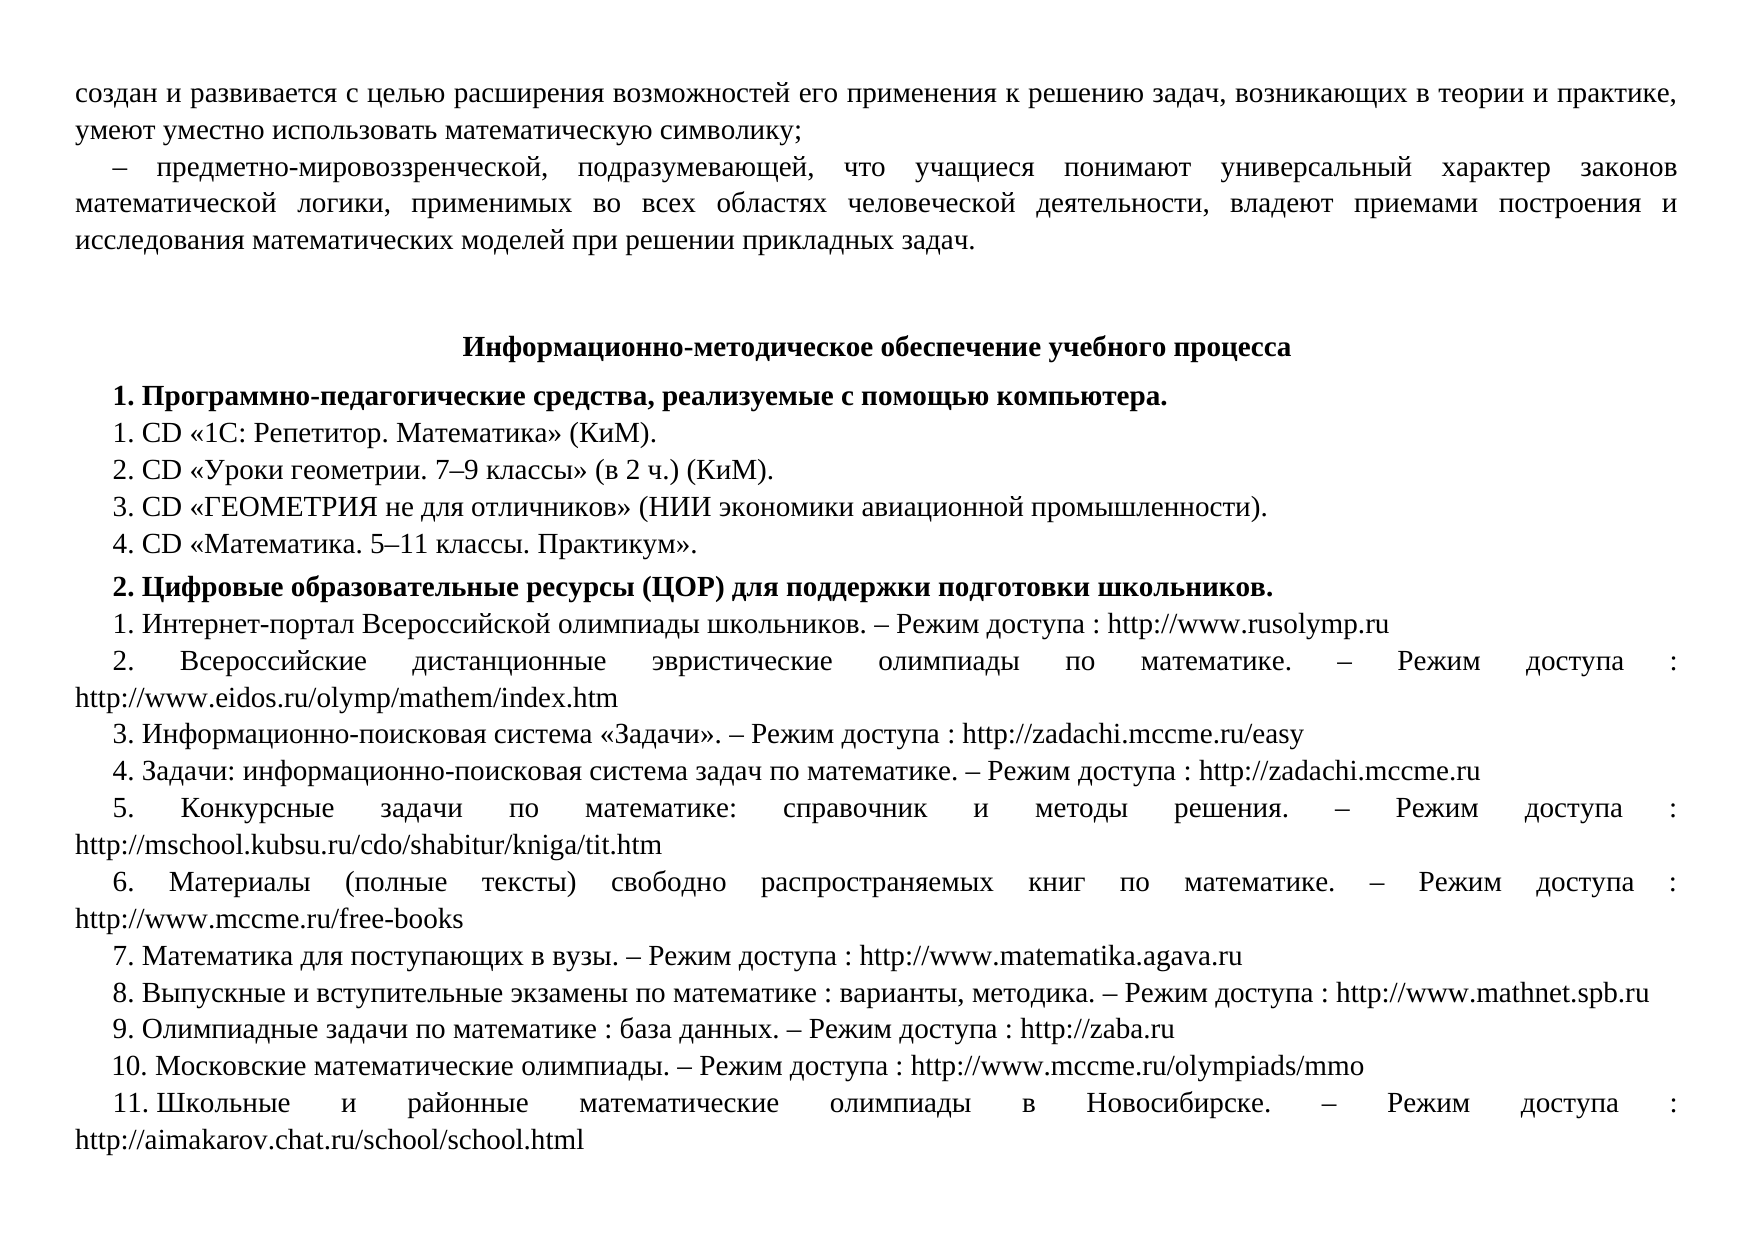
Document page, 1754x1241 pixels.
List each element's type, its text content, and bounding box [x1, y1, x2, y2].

text 6. Материалы (полные тексты) свободно распространяемых книг по математике. – Режим доступа : http://www.mccme.ru/free-books [75, 864, 1679, 934]
text 1. CD «1С: Репетитор. Математика» (КиМ). [75, 415, 1679, 449]
text 7. Математика для поступающих в вузы. – Режим доступа : http://www.matematika.agava.ru [75, 938, 1679, 971]
text 2. Всероссийские дистанционные эвристические олимпиады по математике. – Режим доступа : http://www.eidos.ru/olymp/mathem/index.htm [75, 643, 1679, 713]
text 4. CD «Математика. 5–11 классы. Практикум». [75, 526, 1679, 559]
text 1. Программно-педагогические средства, реализуемые с помощью компьютера. [75, 378, 1679, 412]
text 11. Школьные и районные математические олимпиады в Новосибирске. – Режим доступа : http://aimakarov.chat.ru/school/school.html [75, 1085, 1679, 1156]
text 1. Интернет-портал Всероссийской олимпиады школьников. – Режим доступа : http://www.rusolymp.ru [75, 606, 1679, 639]
text 5. Конкурсные задачи по математике: справочник и методы решения. – Режим доступа : http://mschool.kubsu.ru/cdo/shabitur/kniga/tit.htm [75, 790, 1679, 861]
text 10. Московские математические олимпиады. – Режим доступа : http://www.mccme.ru/olympiads/mmo [75, 1048, 1679, 1082]
text 2. Цифровые образовательные ресурсы (ЦОР) для поддержки подготовки школьников. [75, 569, 1679, 603]
text 9. Олимпиадные задачи по математике : база данных. – Режим доступа : http://zaba.ru [75, 1012, 1679, 1045]
text 3. Информационно-поисковая система «Задачи». – Режим доступа : http://zadachi.mccme.ru/easy [75, 717, 1679, 750]
text – предметно-мировоззренческой, подразумевающей, что учащиеся понимают универсальный характер законов математической логики, применимых во всех областях человеческой деятельности, владеют приемами построения и исследования математических моделей при решении прикладных задач. [75, 149, 1679, 256]
text 3. CD «ГЕОМЕТРИЯ не для отличников» (НИИ экономики авиационной промышленности). [75, 489, 1679, 523]
text 8. Выпускные и вступительные экзамены по математике : варианты, методика. – Режим доступа : http://www.mathnet.spb.ru [75, 975, 1679, 1008]
text 4. Задачи: информационно-поисковая система задач по математике. – Режим доступа : http://zadachi.mccme.ru [75, 753, 1679, 787]
text 2. CD «Уроки геометрии. 7–9 классы» (в 2 ч.) (КиМ). [75, 452, 1679, 486]
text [75, 75, 1679, 145]
text Информационно-методическое обеспечение учебного процесса [75, 329, 1679, 363]
